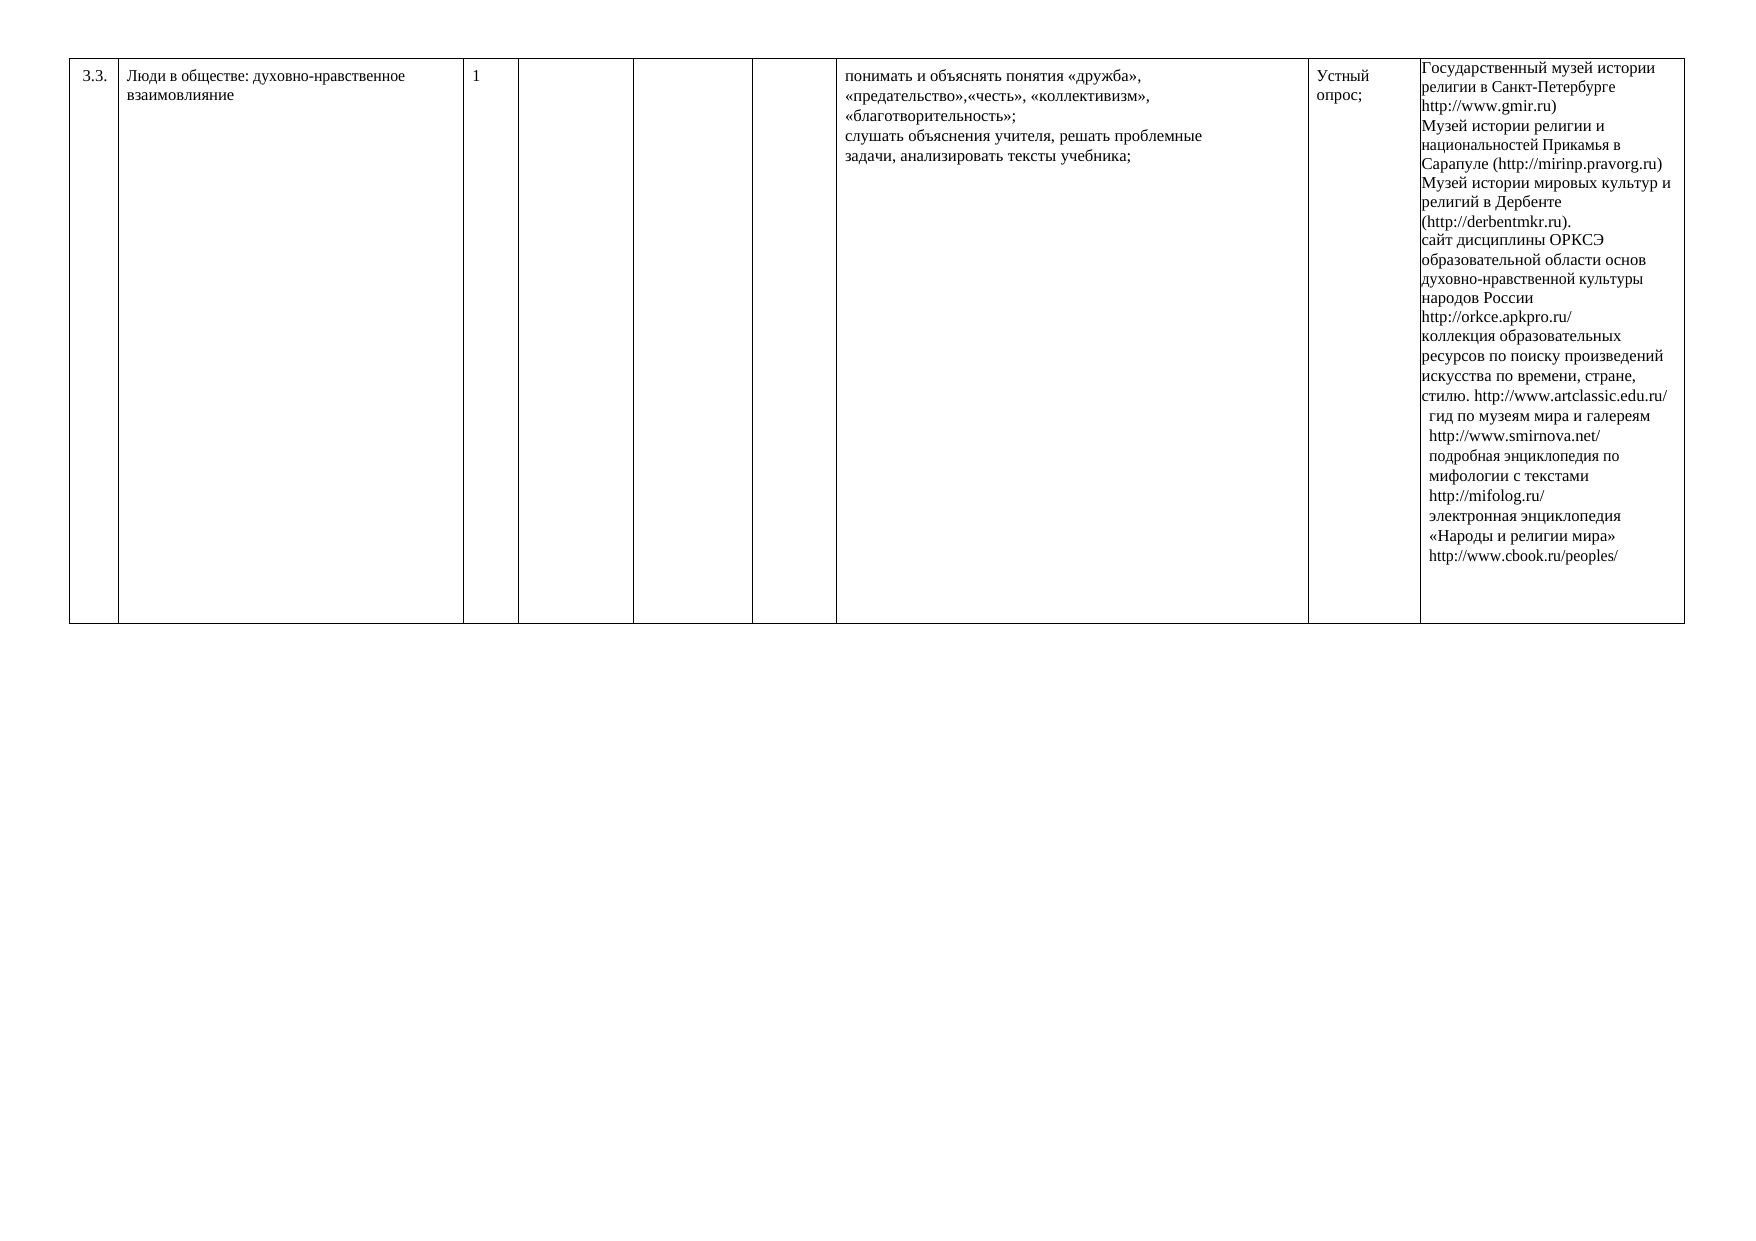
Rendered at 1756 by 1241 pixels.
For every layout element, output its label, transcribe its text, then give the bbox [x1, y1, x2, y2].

table_header Государственный музей истории религии в Санкт-Петербурге http://www.gmir.ru) Музей истории религии и национальностей Прикамья в Сарапуле (http://mirinp.pravorg.ru) Музей истории мировых культур и религий в Дербенте (http://derbentmkr.ru). сайт дисциплины ОРКСЭ образовательной области основ духовно-нравственной культуры народов России http://orkce.apkpro.ru/ коллекция образовательных ресурсов по поиску произведений искусства по времени, стране, стилю. http://www.artclassic.edu.ru/ гид по музеям мира и галереям http://www.smirnova.net/ подробная энциклопедия по мифологии с текстами http://mifolog.ru/ электронная энциклопедия «Народы и религии мира» http://www.cbook.ru/peoples/ [1421, 59, 1684, 623]
table_header [634, 59, 752, 623]
table_header Устный опрос; [1309, 59, 1420, 623]
table_header [753, 59, 836, 623]
table_header 1 [464, 59, 518, 623]
table_header [519, 59, 633, 623]
table_header 3.3. [70, 59, 118, 623]
table_header Люди в обществе: духовно-нравственное взаимовлияние [119, 59, 463, 623]
table_header понимать и объяснять понятия «дружба», «предательство»,«честь», «коллективизм», «благотворительность»; слушать объяснения учителя, решать проблемные задачи, анализировать тексты учебника; [837, 59, 1308, 623]
